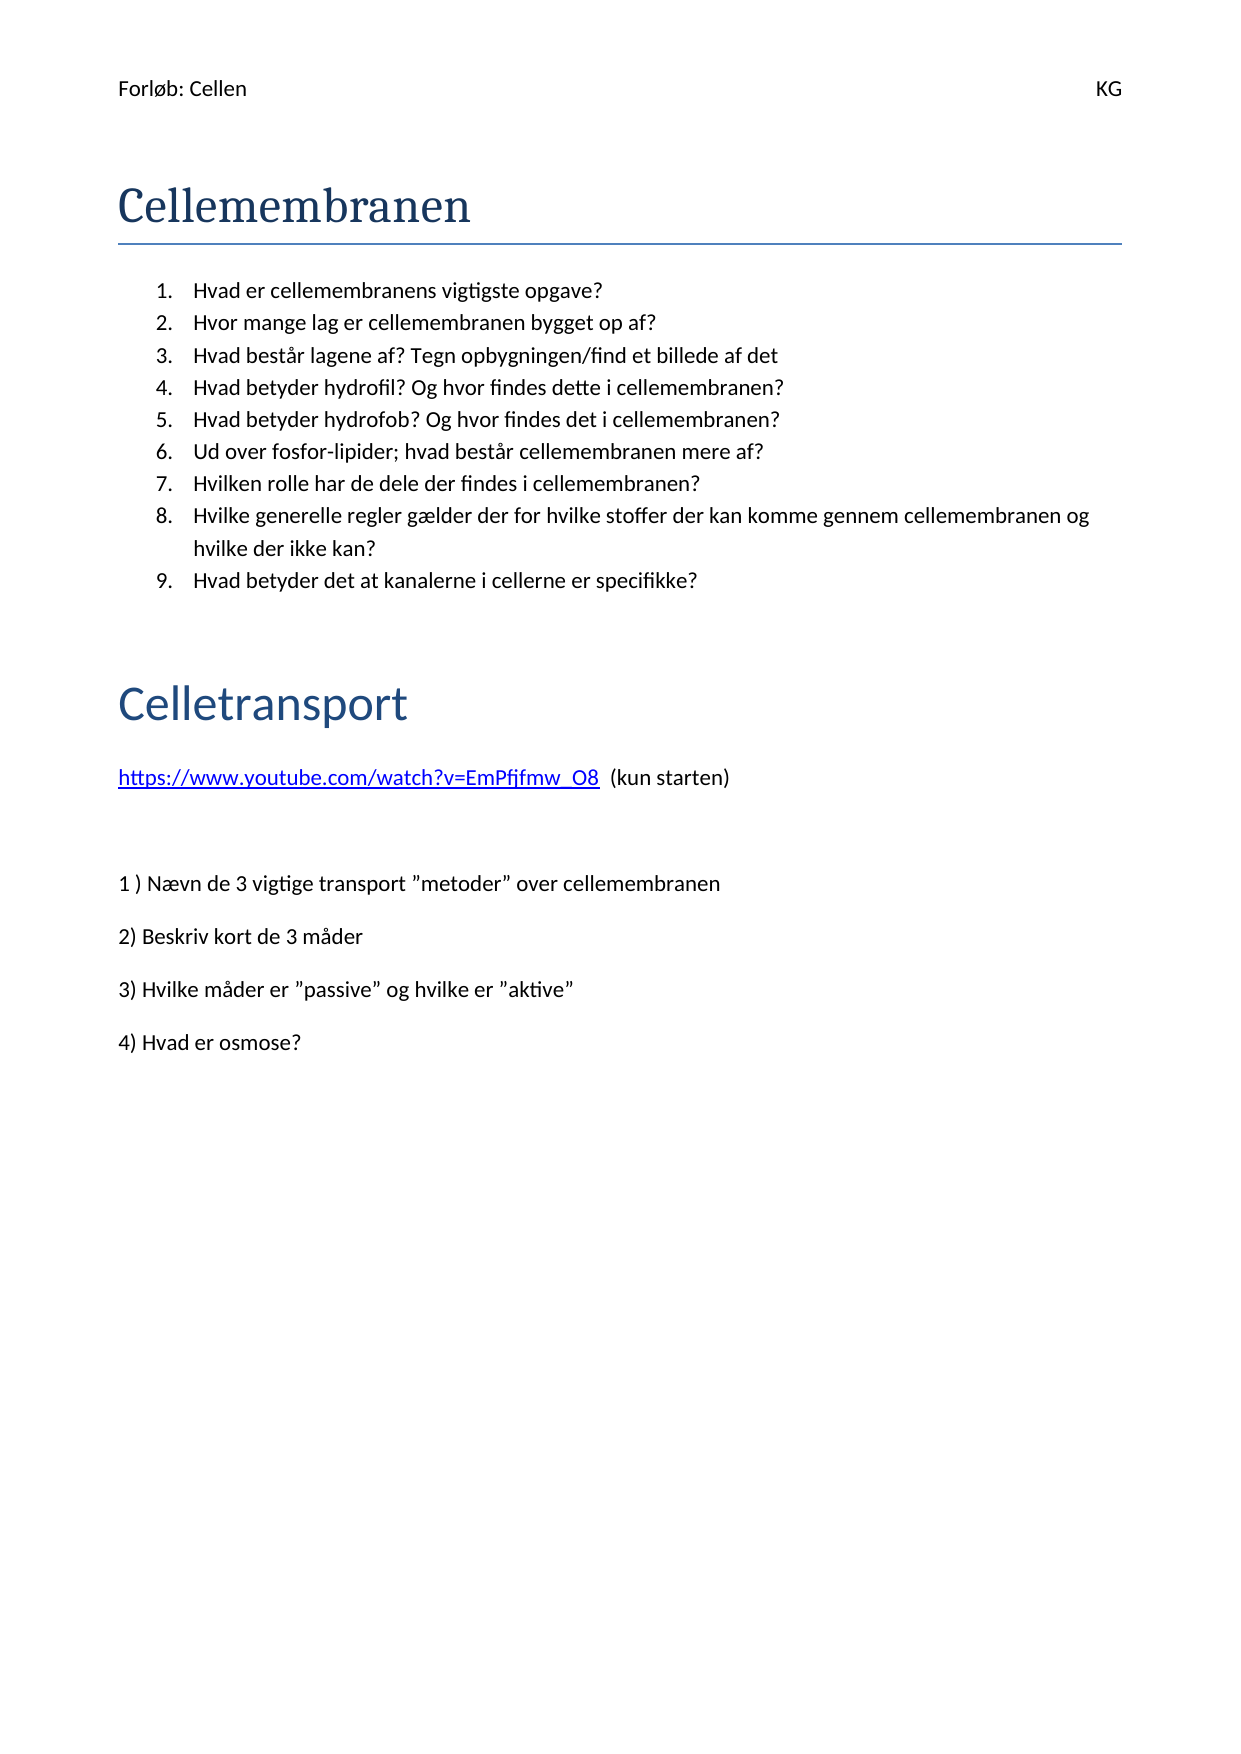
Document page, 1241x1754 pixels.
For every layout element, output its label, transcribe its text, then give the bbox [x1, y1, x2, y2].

text 2) Beskriv kort de 3 måder [118, 922, 1122, 950]
list Hvad betyder det at kanalerne i cellerne er specifikke? [156, 566, 1122, 594]
list Hvad betyder hydrofob? Og hvor findes det i cellemembranen? [156, 405, 1122, 433]
text Celletransport [118, 672, 1122, 733]
list Ud over fosfor-lipider; hvad består cellemembranen mere af? [156, 437, 1122, 465]
title Cellemembranen [118, 177, 1122, 243]
text 1 ) Nævn de 3 vigtige transport ”metoder” over cellemembranen [118, 869, 1122, 897]
text 3) Hvilke måder er ”passive” og hvilke er ”aktive” [118, 975, 1122, 1003]
text 4) Hvad er osmose? [118, 1028, 1122, 1056]
list Hvilken rolle har de dele der findes i cellemembranen? [156, 469, 1122, 497]
list Hvad betyder hydrofil? Og hvor findes dette i cellemembranen? [156, 373, 1122, 401]
list Hvad består lagene af? Tegn opbygningen/find et billede af det [156, 341, 1122, 369]
list Hvad er cellemembranens vigtigste opgave? [156, 276, 1122, 304]
list Hvilke generelle regler gælder der for hvilke stoffer der kan komme gennem cellemembranen og hvilke der ikke kan? [156, 502, 1122, 562]
text https://www.youtube.com/watch?v=EmPfjfmw_O8 (kun starten) [118, 763, 1122, 791]
list Hvor mange lag er cellemembranen bygget op af? [156, 308, 1122, 337]
